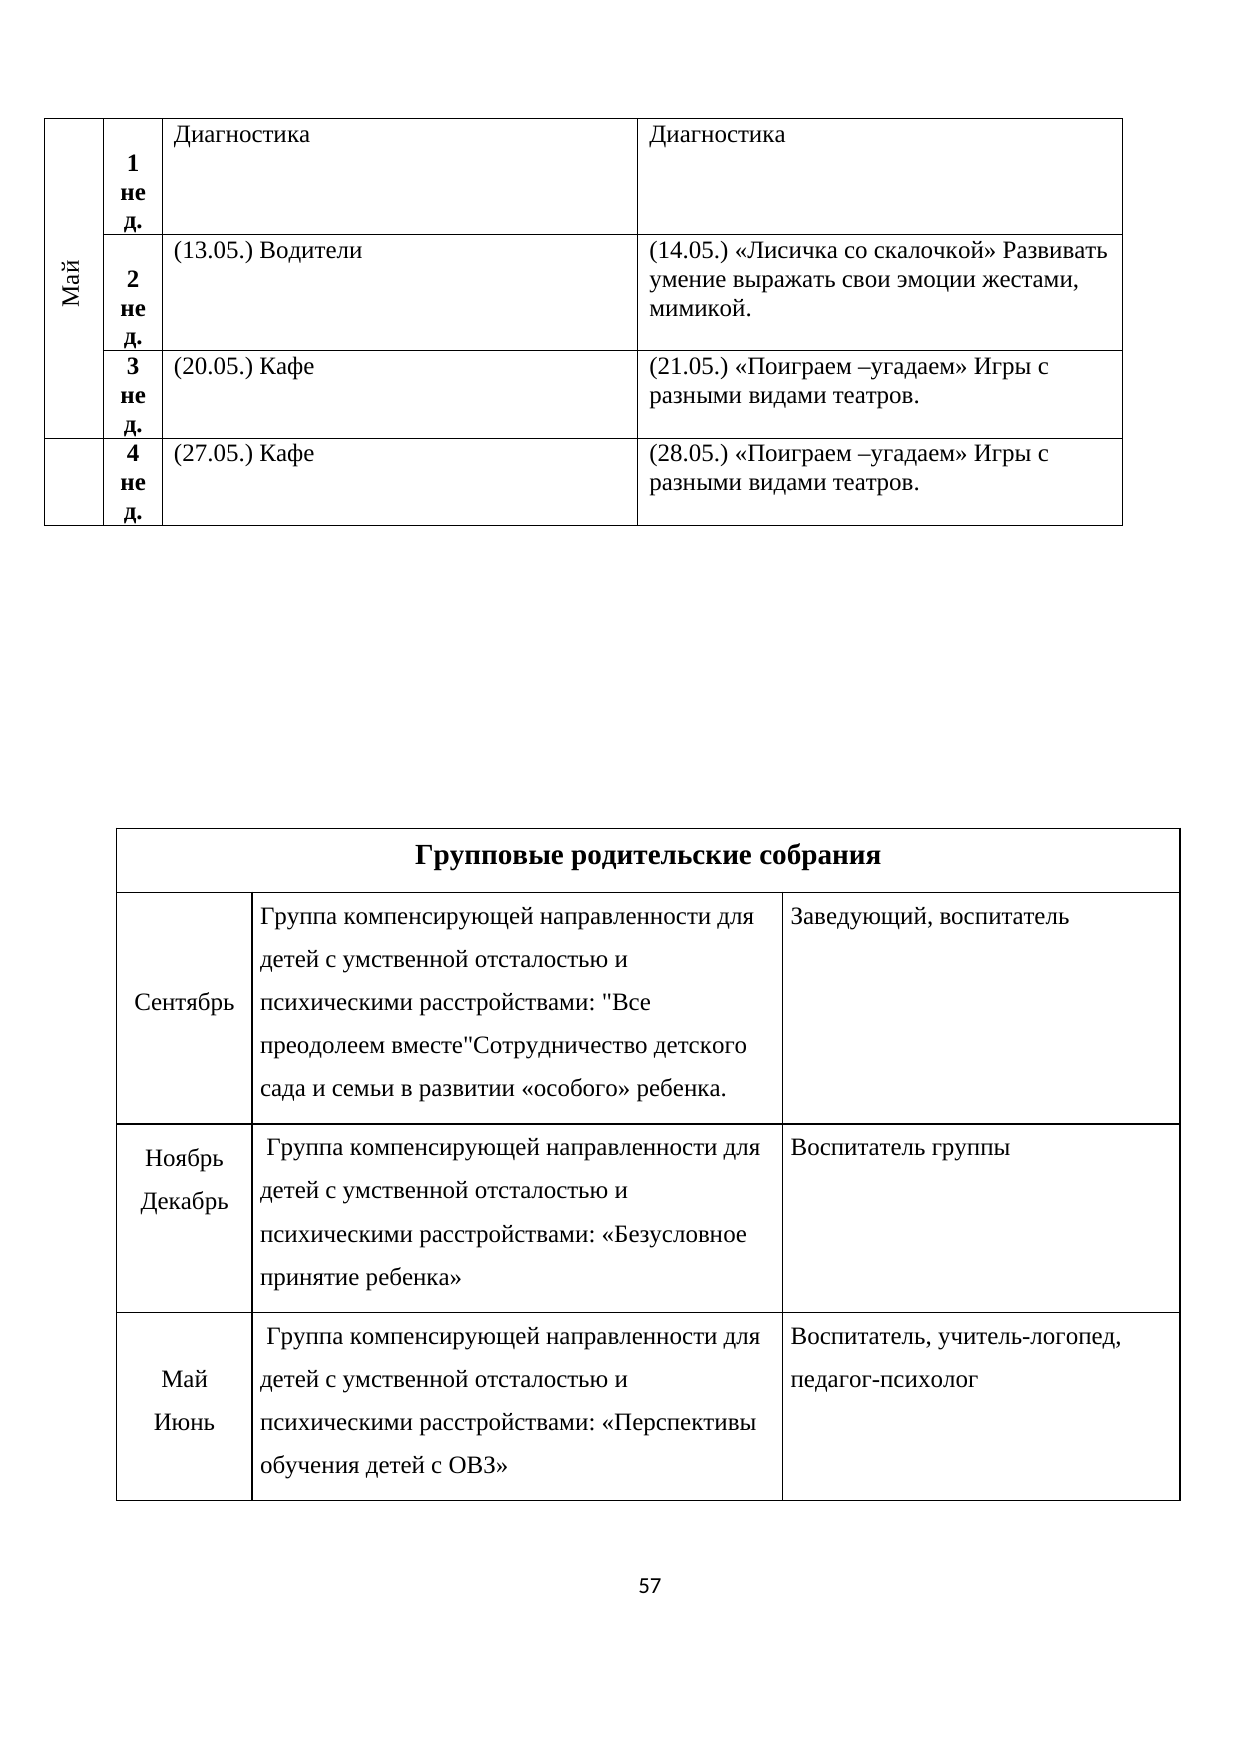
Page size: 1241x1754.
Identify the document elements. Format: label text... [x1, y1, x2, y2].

table_cell [45, 439, 103, 525]
table_cell Воспитатель группы [783, 1125, 1179, 1312]
table_cell (13.05.) Водители [163, 235, 637, 350]
table_cell Диагностика [163, 119, 637, 234]
table_cell Май [45, 119, 103, 437]
table_cell (27.05.) Кафе [163, 439, 637, 525]
table_cell (21.05.) «Поиграем –угадаем» Игры с разными видами театров. [638, 351, 1122, 437]
table_cell (28.05.) «Поиграем –угадаем» Игры с разными видами театров. [638, 439, 1122, 525]
table_cell (14.05.) «Лисичка со скалочкой» Развивать умение выражать свои эмоции жестами, мимикой. [638, 235, 1122, 350]
table_cell Ноябрь Декабрь [117, 1125, 251, 1312]
table_cell 3 нед. [104, 351, 162, 437]
table_cell Диагностика [638, 119, 1122, 234]
table_cell 1 нед. [104, 119, 162, 234]
table_cell Сентябрь [117, 893, 251, 1123]
table_cell Группа компенсирующей направленности для детей с умственной отсталостью и психическими расстройствами: "Все преодолеем вместе"Сотрудничество детского сада и семьи в развитии «особого» ребенка. [253, 893, 782, 1123]
table_cell Воспитатель, учитель-логопед, педагог-психолог [783, 1313, 1179, 1500]
table_cell Заведующий, воспитатель [783, 893, 1179, 1123]
table_cell 4 нед. [104, 439, 162, 525]
table_cell Май Июнь [117, 1313, 251, 1500]
table_cell Группа компенсирующей направленности для детей с умственной отсталостью и психическими расстройствами: «Перспективы обучения детей с ОВЗ» [253, 1313, 782, 1500]
table_header Групповые родительские собрания [117, 829, 1179, 892]
table_cell (20.05.) Кафе [163, 351, 637, 437]
table_cell Группа компенсирующей направленности для детей с умственной отсталостью и психическими расстройствами: «Безусловное принятие ребенка» [253, 1125, 782, 1312]
table_cell 2 нед. [104, 235, 162, 350]
